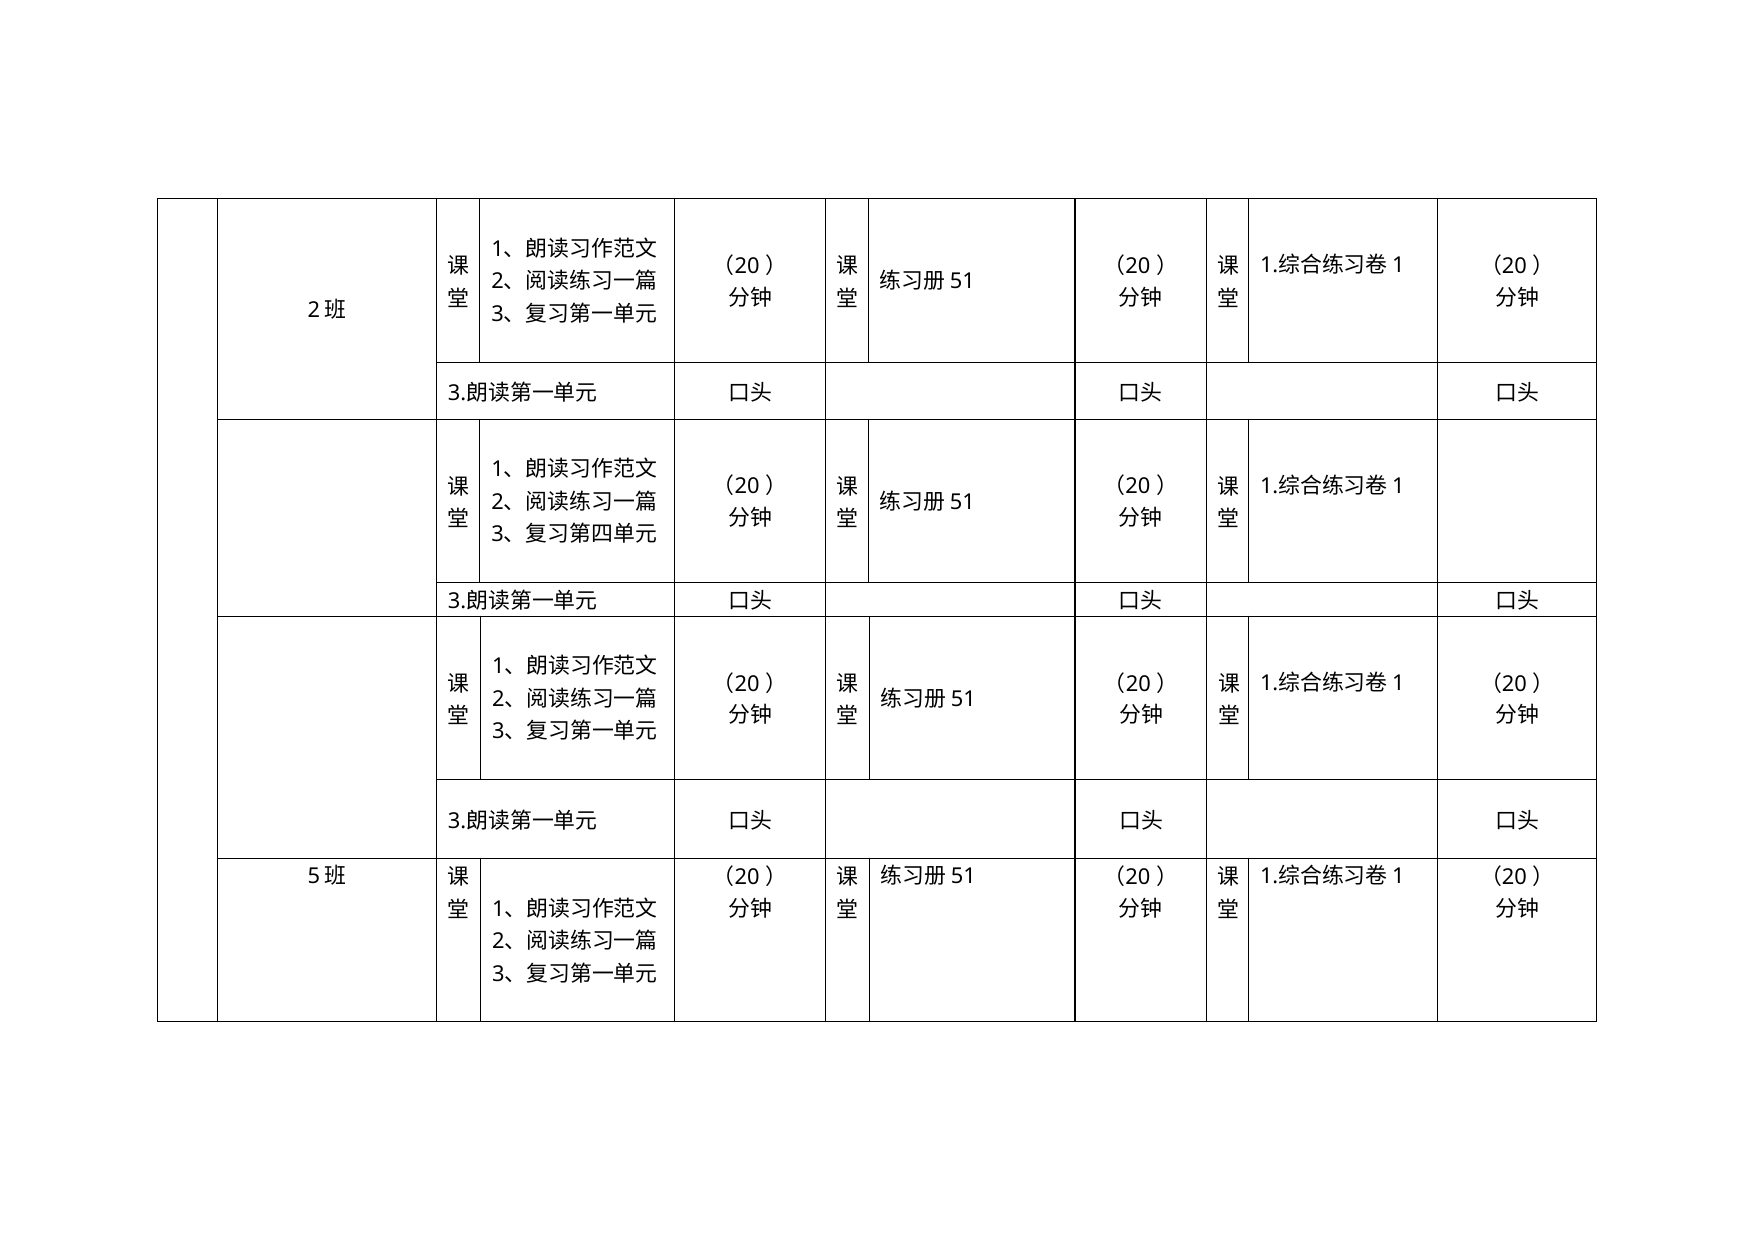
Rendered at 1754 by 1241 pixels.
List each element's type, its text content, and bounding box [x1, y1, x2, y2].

table_cell 2班 [218, 199, 436, 418]
table_cell 课 堂 [1207, 617, 1248, 779]
table_cell 1、朗读习作范文 2、阅读练习一篇 3、复习第一单元 [481, 617, 674, 779]
table_cell 口头 [1438, 363, 1596, 418]
table_cell 1、朗读习作范文 2、阅读练习一篇 3、复习第四单元 [480, 420, 674, 582]
table_cell 课 堂 [437, 617, 480, 779]
table_cell 课 堂 [826, 859, 869, 1021]
table_cell 1.综合练习卷1 [1249, 617, 1437, 779]
table_cell [218, 420, 436, 616]
table_cell （20 ） 分钟 [1076, 859, 1206, 1021]
table_cell （20 ） 分钟 [1076, 420, 1206, 582]
table_cell 课 堂 [437, 199, 479, 362]
table_cell 3.朗读第一单元 [437, 583, 674, 616]
table_cell （20 ） 分钟 [675, 420, 825, 582]
table_cell 课 堂 [1207, 199, 1248, 362]
table_cell （20 ） 分钟 [1076, 199, 1206, 362]
table_cell 课 堂 [826, 420, 868, 582]
table_cell 1.综合练习卷1 [1249, 420, 1437, 582]
table_cell 口头 [675, 780, 825, 858]
table_cell 练习册51 [870, 859, 1074, 1021]
table_cell 口头 [1076, 583, 1206, 616]
table_cell 练习册51 [869, 420, 1074, 582]
table_cell [826, 780, 1074, 858]
table_cell 5班 [218, 859, 436, 1021]
table_cell [1207, 780, 1437, 858]
table_cell [826, 363, 1074, 418]
table_cell 3.朗读第一单元 [437, 780, 674, 858]
table_cell 口头 [1438, 583, 1596, 616]
table_cell 1、朗读习作范文 2、阅读练习一篇 3、复习第一单元 [481, 859, 674, 1021]
table_cell （20 ） 分钟 [1438, 859, 1596, 1021]
table_cell [1207, 583, 1437, 616]
table_cell （20 ） 分钟 [1438, 199, 1596, 362]
table_cell [826, 583, 1074, 616]
table_cell （20 ） 分钟 [1076, 617, 1206, 779]
table_cell 口头 [1076, 780, 1206, 858]
table_cell （20 ） 分钟 [675, 199, 825, 362]
table_cell 口头 [675, 583, 825, 616]
table_cell 1.综合练习卷1 [1249, 199, 1437, 362]
table_cell （20 ） 分钟 [675, 859, 825, 1021]
table_cell 1.综合练习卷1 [1249, 859, 1437, 1021]
table_cell 课 堂 [437, 420, 479, 582]
table_cell （20 ） 分钟 [675, 617, 825, 779]
table_cell [1207, 363, 1437, 418]
table_cell 课 堂 [826, 617, 869, 779]
table_cell 口头 [1438, 780, 1596, 858]
table_cell 课 堂 [1207, 859, 1248, 1021]
table_cell 课 堂 [437, 859, 480, 1021]
table_cell （20 ） 分钟 [1438, 617, 1596, 779]
table_cell 1、朗读习作范文 2、阅读练习一篇 3、复习第一单元 [480, 199, 674, 362]
table_cell [218, 617, 436, 858]
table_cell [1438, 420, 1596, 582]
table_cell 课 堂 [826, 199, 868, 362]
table_cell 口头 [1076, 363, 1206, 418]
table_cell 3.朗读第一单元 [437, 363, 674, 418]
table_cell 口头 [675, 363, 825, 418]
table_cell 练习册51 [869, 199, 1074, 362]
table_cell 课 堂 [1207, 420, 1248, 582]
table_cell 练习册51 [870, 617, 1074, 779]
